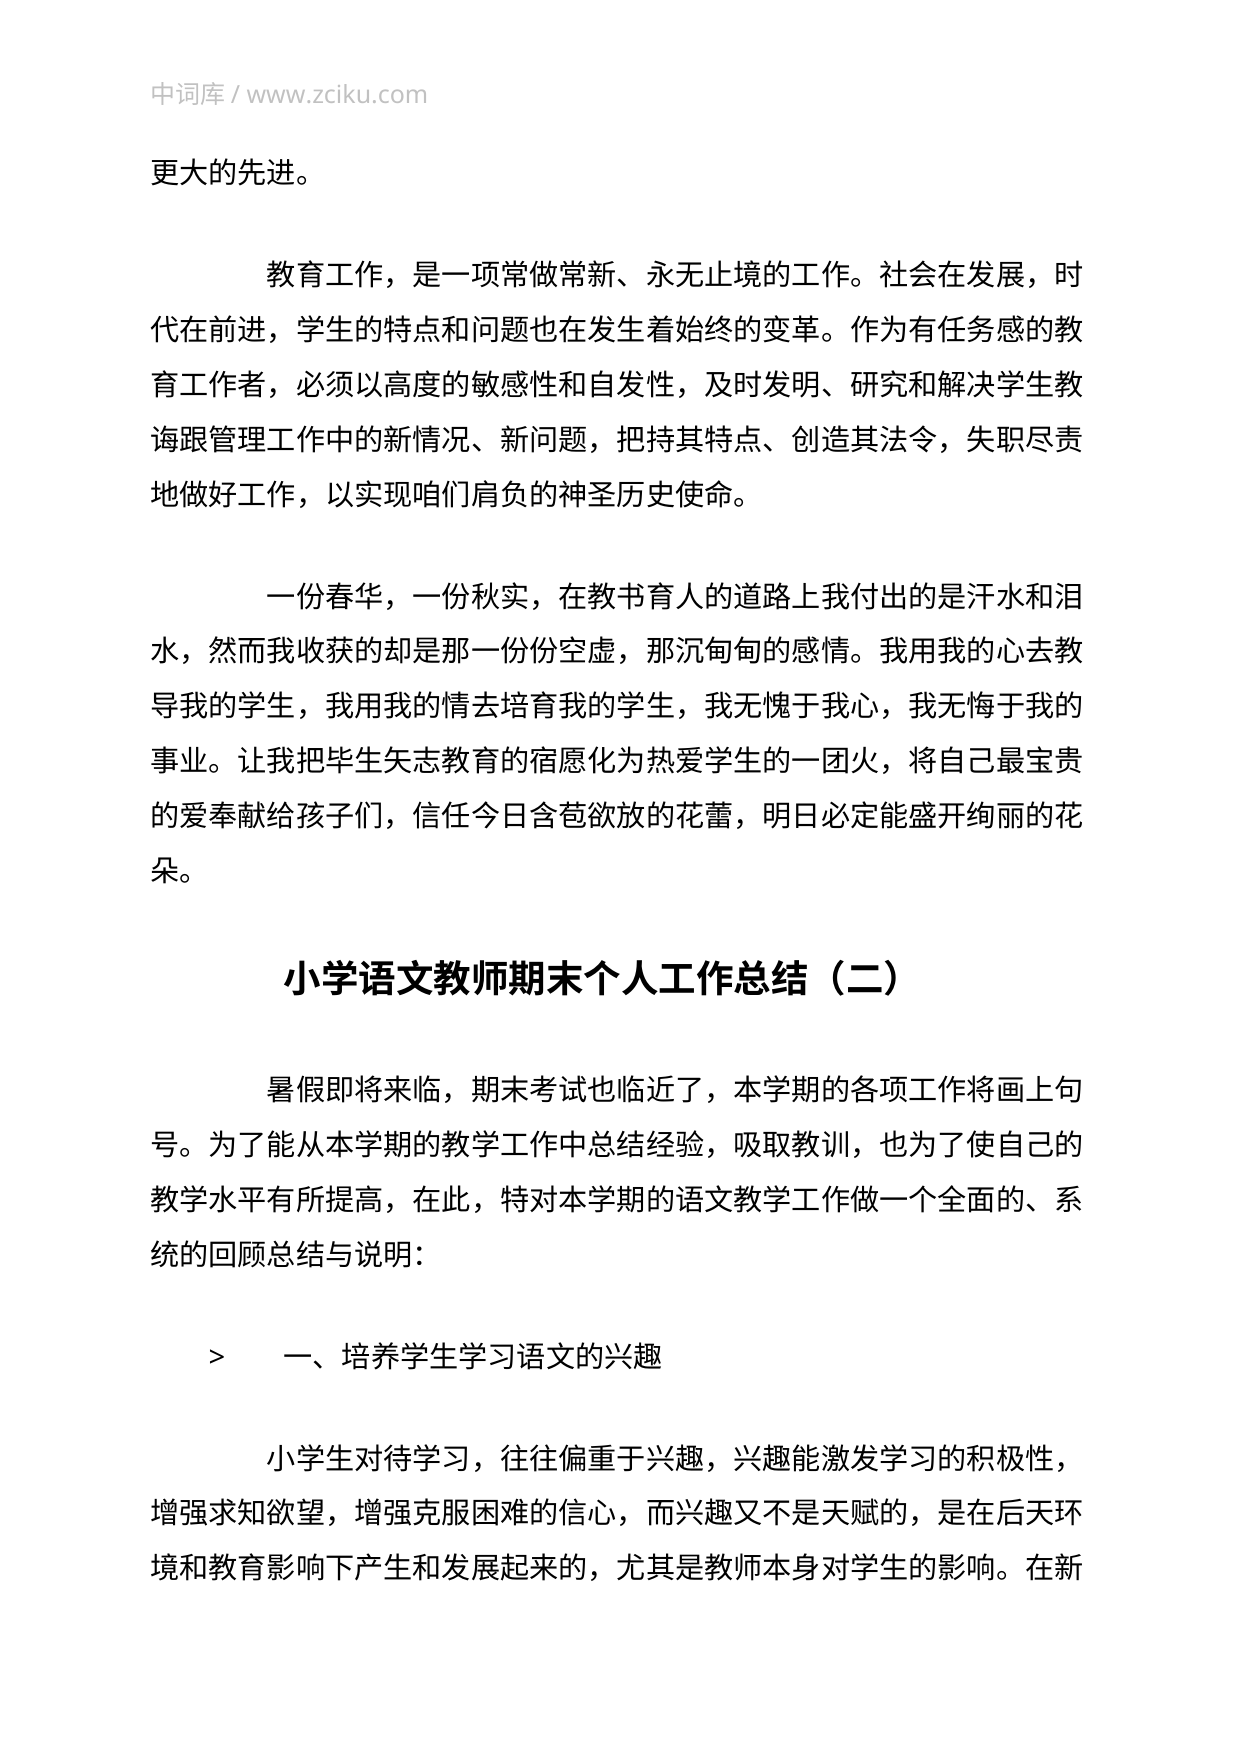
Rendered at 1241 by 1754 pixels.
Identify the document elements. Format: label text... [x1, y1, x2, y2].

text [150, 1435, 1090, 1587]
text 教育工作，是一项常做常新、永无止境的工作。社会在发展，时代在前进，学生的特点和问题也在发生着始终的变革。作为有任务感的教育工作者，必须以高度的敏感性和自发性，及时发明、研究和解决学生教诲跟管理工作中的新情况、新问题，把持其特点、创造其法令，失职尽责地做好工作，以实现咱们肩负的神圣历史使命。 [150, 252, 1090, 514]
text > 一、培养学生学习语文的兴趣 [150, 1333, 1090, 1376]
text 暑假即将来临，期末考试也临近了，本学期的各项工作将画上句号。为了能从本学期的教学工作中总结经验，吸取教训，也为了使自己的教学水平有所提高，在此，特对本学期的语文教学工作做一个全面的、系统的回顾总结与说明： [150, 1067, 1090, 1274]
text 小学语文教师期末个人工作总结（二） [150, 949, 1090, 1004]
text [150, 150, 1090, 192]
text 一份春华，一份秋实，在教书育人的道路上我付出的是汗水和泪水，然而我收获的却是那一份份空虚，那沉甸甸的感情。我用我的心去教导我的学生，我用我的情去培育我的学生，我无愧于我心，我无悔于我的事业。让我把毕生矢志教育的宿愿化为热爱学生的一团火，将自己最宝贵的爱奉献给孩子们，信任今日含苞欲放的花蕾，明日必定能盛开绚丽的花朵。 [150, 573, 1090, 890]
